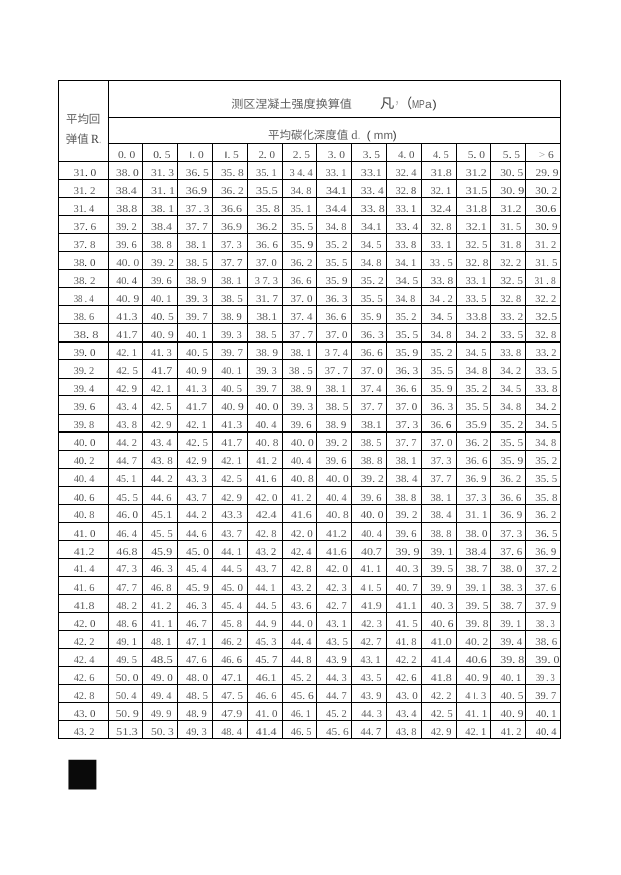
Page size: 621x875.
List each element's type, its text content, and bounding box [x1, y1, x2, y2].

table_cell 31. 4 [59, 198, 108, 215]
table_cell 38. 9 [283, 379, 316, 395]
table_cell 39. 3 [283, 396, 316, 413]
table_cell 37. 0 [352, 360, 386, 377]
table_cell 47. 3 [109, 559, 142, 576]
table_cell 36. 2 [457, 433, 490, 449]
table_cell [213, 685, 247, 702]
table_cell 42. 0 [248, 487, 282, 503]
table_cell 39. 5 [457, 595, 490, 612]
table_cell 35. 8 [248, 198, 282, 215]
table_cell 33. 8 [491, 343, 525, 359]
table_cell 35. 5 [352, 288, 386, 305]
table_cell 40. 5 [178, 343, 212, 359]
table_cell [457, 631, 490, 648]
table_cell 40. 9 [143, 324, 177, 341]
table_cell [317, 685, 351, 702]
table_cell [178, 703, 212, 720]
table_cell 48. 6 [109, 613, 142, 630]
table_cell 41.2 [59, 541, 108, 558]
table_cell 36. 2 [491, 469, 525, 486]
table_cell 34. 5 [457, 343, 490, 359]
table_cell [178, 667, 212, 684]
table_cell 38. 8 [143, 234, 177, 251]
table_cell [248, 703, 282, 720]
table_cell 36. 6 [491, 487, 525, 503]
table_cell 36. 6 [283, 270, 316, 287]
table_cell 46. 8 [143, 577, 177, 594]
table_cell 39. 0 [59, 343, 108, 359]
table_cell 36. 3 [352, 324, 386, 341]
table_cell 34. 1 [387, 252, 421, 269]
table_cell 30. 2 [526, 180, 560, 197]
table_cell 41. 2 [143, 595, 177, 612]
table_cell 37. 3 [213, 234, 247, 251]
table_cell 42. 0 [59, 613, 108, 630]
table_cell 34. 2 [457, 324, 490, 341]
table_cell 35. 9 [352, 306, 386, 323]
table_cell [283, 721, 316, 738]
table_cell 32. 1 [422, 180, 456, 197]
table_header 测区涅凝土强度换算值 凡，（MPa) [109, 81, 560, 117]
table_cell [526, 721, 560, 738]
table_cell 35. 9 [283, 234, 316, 251]
table_cell 46. 4 [109, 523, 142, 539]
table_cell 37. 2 [526, 559, 560, 576]
table_cell 40. 3 [387, 559, 421, 576]
table_cell 31. 0 [59, 162, 108, 179]
table_cell 40. 1 [213, 360, 247, 377]
table_cell 40. 8 [248, 433, 282, 449]
table_cell 38. 5 [317, 396, 351, 413]
table_cell 38. 0 [59, 252, 108, 269]
table_cell 37. 3 [422, 451, 456, 467]
table_cell 42. 1 [213, 451, 247, 467]
table_cell 46. 3 [178, 595, 212, 612]
table_cell 36. 2 [213, 180, 247, 197]
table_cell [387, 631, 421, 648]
table_cell 35. 5 [422, 360, 456, 377]
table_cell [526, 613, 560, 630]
table_cell 34.1 [352, 216, 386, 233]
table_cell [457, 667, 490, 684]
table_cell 42. 1 [178, 415, 212, 431]
table_cell 38. 8 [387, 487, 421, 503]
table_cell 42. 0 [283, 523, 316, 539]
table_cell 35. 2 [422, 343, 456, 359]
table_cell 39. 6 [283, 415, 316, 431]
table_cell 37. 0 [248, 252, 282, 269]
table_cell 38 . 5 [283, 360, 316, 377]
table_cell 43. 7 [213, 523, 247, 539]
table_cell 39. 6 [387, 523, 421, 539]
table_cell 40. 0 [109, 252, 142, 269]
table_cell 46. 3 [143, 559, 177, 576]
table_cell 39. 2 [143, 252, 177, 269]
table_cell 42. 7 [317, 595, 351, 612]
table_cell 38.4 [143, 216, 177, 233]
table_cell 32. 2 [491, 252, 525, 269]
table_cell 31. 1 [143, 180, 177, 197]
table_cell 35. 8 [526, 487, 560, 503]
table_cell 37. 3 [457, 487, 490, 503]
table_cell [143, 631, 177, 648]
table_cell 38. 8 [352, 451, 386, 467]
table_cell 41. 1 [143, 613, 177, 630]
table_cell 39. 1 [422, 541, 456, 558]
table_cell 38. 9 [178, 270, 212, 287]
table_cell 2. 5 [283, 144, 316, 161]
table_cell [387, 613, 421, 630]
table_cell 33. 8 [352, 198, 386, 215]
table_cell 31. 1 [457, 505, 490, 522]
table_cell 40. 0 [317, 469, 351, 486]
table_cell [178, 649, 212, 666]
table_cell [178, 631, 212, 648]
table_cell 43. 8 [109, 415, 142, 431]
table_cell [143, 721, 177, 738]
table_cell 42. 4 [283, 541, 316, 558]
table_cell 40. 8 [317, 505, 351, 522]
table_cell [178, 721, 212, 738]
table_cell 39. 7 [213, 343, 247, 359]
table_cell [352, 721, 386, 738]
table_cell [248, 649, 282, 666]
table_cell 34. 8 [526, 433, 560, 449]
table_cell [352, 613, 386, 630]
table_cell 40. 0 [352, 505, 386, 522]
table_cell 38. 1 [422, 487, 456, 503]
table_cell 44. 0 [283, 613, 316, 630]
table_cell 37. 0 [387, 396, 421, 413]
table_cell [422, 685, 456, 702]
table_cell 39. 6 [352, 487, 386, 503]
table_cell 31. 5 [526, 252, 560, 269]
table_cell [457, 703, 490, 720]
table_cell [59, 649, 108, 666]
table_cell 30.6 [526, 198, 560, 215]
table_cell 35. 2 [352, 270, 386, 287]
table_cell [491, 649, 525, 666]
table_cell 37. 6 [526, 577, 560, 594]
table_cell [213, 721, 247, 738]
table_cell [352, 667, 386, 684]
table_cell 42. 1 [109, 343, 142, 359]
table_cell 35. 5 [317, 252, 351, 269]
table_cell 39. 6 [109, 234, 142, 251]
table_cell 33. 1 [457, 270, 490, 287]
table_cell 37. 7 [422, 469, 456, 486]
table_cell 31. 5 [491, 216, 525, 233]
table_cell I. 0 [178, 144, 212, 161]
table_cell 36. 6 [352, 343, 386, 359]
table_cell 35. 9 [491, 451, 525, 467]
table_cell 37. 7 [387, 433, 421, 449]
table_cell 35. 5 [283, 216, 316, 233]
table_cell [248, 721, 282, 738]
table_cell 38. 1 [283, 343, 316, 359]
table_cell 41.6 [283, 505, 316, 522]
table_cell 3 7. 3 [248, 270, 282, 287]
table_cell 34. 8 [491, 396, 525, 413]
table_cell 35. 1 [248, 162, 282, 179]
table_cell 38. 5 [248, 324, 282, 341]
table_cell 44. 2 [109, 433, 142, 449]
table_cell 5. 0 [457, 144, 490, 161]
table_cell 44. 1 [213, 541, 247, 558]
table_cell 45. 8 [213, 613, 247, 630]
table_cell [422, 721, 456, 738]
table_cell 39. 2 [387, 505, 421, 522]
table_cell 37. 4 [352, 379, 386, 395]
table_cell 46. 7 [178, 613, 212, 630]
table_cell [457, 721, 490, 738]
table_cell 40. 5 [213, 379, 247, 395]
table_cell 40. 0 [59, 433, 108, 449]
table_cell 36. 9 [457, 469, 490, 486]
table_cell 0. 0 [109, 144, 142, 161]
table_cell 36. 3 [387, 360, 421, 377]
table_cell 30. 9 [491, 180, 525, 197]
table_cell 45. 9 [178, 577, 212, 594]
table_cell 33. 1 [387, 198, 421, 215]
table_cell 44. 6 [143, 487, 177, 503]
table_cell 40. 9 [109, 288, 142, 305]
table_cell 42. 9 [213, 487, 247, 503]
table_cell 37 . 7 [317, 360, 351, 377]
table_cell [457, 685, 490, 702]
table_cell 43. 7 [178, 487, 212, 503]
table_cell 38.4 [457, 541, 490, 558]
table_cell 33.1 [352, 162, 386, 179]
table_cell 31. 2 [526, 234, 560, 251]
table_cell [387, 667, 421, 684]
table_cell 43. 2 [248, 541, 282, 558]
table_cell 43. 8 [143, 451, 177, 467]
table_cell 41.8 [59, 595, 108, 612]
table_cell 45. 5 [109, 487, 142, 503]
table_cell 43. 4 [109, 396, 142, 413]
table_cell 36. 6 [422, 415, 456, 431]
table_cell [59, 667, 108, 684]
table_cell 37. 3 [387, 415, 421, 431]
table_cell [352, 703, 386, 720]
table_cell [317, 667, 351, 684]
table_cell 34. 8 [352, 252, 386, 269]
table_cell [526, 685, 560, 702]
table_cell 45.9 [143, 541, 177, 558]
table_cell 38. 9 [317, 415, 351, 431]
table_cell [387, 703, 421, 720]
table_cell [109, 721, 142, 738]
table_cell 32. 8 [491, 288, 525, 305]
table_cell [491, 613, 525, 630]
table_cell 38.8 [109, 198, 142, 215]
table_cell 40. 7 [387, 577, 421, 594]
table_cell 38. 5 [178, 252, 212, 269]
table_cell 34. 8 [317, 216, 351, 233]
table_cell 47. 7 [109, 577, 142, 594]
table_cell 33 . 5 [422, 252, 456, 269]
table_cell 40. 8 [59, 505, 108, 522]
table_cell 37. 0 [422, 433, 456, 449]
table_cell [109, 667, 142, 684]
table_cell 34. 8 [283, 180, 316, 197]
table_cell 45. 1 [109, 469, 142, 486]
table_cell 43. 1 [317, 613, 351, 630]
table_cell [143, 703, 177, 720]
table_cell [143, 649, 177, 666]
table_cell 39. 6 [143, 270, 177, 287]
table_cell 37. 6 [59, 216, 108, 233]
table_cell 42. 5 [213, 469, 247, 486]
table_cell 45. 4 [213, 595, 247, 612]
table_cell 42. 8 [248, 523, 282, 539]
table_cell 43.3 [213, 505, 247, 522]
table_cell 36. 2 [526, 505, 560, 522]
table_cell 39. 3 [213, 324, 247, 341]
table_cell 37. 7 [213, 252, 247, 269]
table_cell 35. 2 [317, 234, 351, 251]
table_cell 38.4 [109, 180, 142, 197]
table_cell 36. 3 [422, 396, 456, 413]
table_cell 39. 2 [109, 216, 142, 233]
table_cell 36. 5 [178, 162, 212, 179]
table_cell 37. 6 [491, 541, 525, 558]
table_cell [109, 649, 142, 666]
table_cell 37. 8 [59, 234, 108, 251]
table_cell 43. 6 [283, 595, 316, 612]
table_cell 40. 9 [213, 396, 247, 413]
table_cell 34. 8 [387, 288, 421, 305]
table_cell 32. 8 [457, 252, 490, 269]
table_cell 36. 6 [387, 379, 421, 395]
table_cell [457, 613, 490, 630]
table_cell 41. 6 [59, 577, 108, 594]
table_cell 36. 9 [526, 541, 560, 558]
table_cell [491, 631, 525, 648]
table_cell 44. 9 [248, 613, 282, 630]
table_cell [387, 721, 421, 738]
table_cell 34. 8 [422, 324, 456, 341]
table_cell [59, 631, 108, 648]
table_cell 38. 0 [491, 559, 525, 576]
table_cell 32.4 [422, 198, 456, 215]
table_header 平均回弹值R. [59, 81, 108, 161]
table_cell 39. 2 [317, 433, 351, 449]
table_cell 37 . 7 [283, 324, 316, 341]
table_cell 39. 9 [387, 541, 421, 558]
table_cell 37. 9 [526, 595, 560, 612]
table_cell 38. 8 [422, 523, 456, 539]
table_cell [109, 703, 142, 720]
table_cell 48. 2 [109, 595, 142, 612]
table_cell 40. 0 [248, 396, 282, 413]
table_cell 3. 0 [317, 144, 351, 161]
table_cell 35. 9 [317, 270, 351, 287]
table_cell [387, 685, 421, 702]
table_cell 41.6 [317, 541, 351, 558]
table_cell 41.3 [109, 306, 142, 323]
table_cell 41.3 [213, 415, 247, 431]
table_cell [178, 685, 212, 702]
table_cell 30. 5 [491, 162, 525, 179]
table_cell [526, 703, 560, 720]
table_cell 36. 2 [283, 252, 316, 269]
table_cell 40. 4 [109, 270, 142, 287]
table_cell 43. 2 [283, 577, 316, 594]
table_cell 35. 5 [526, 469, 560, 486]
table_cell 41.2 [317, 523, 351, 539]
table_cell 34. 5 [526, 415, 560, 431]
table_cell 32.5 [526, 306, 560, 323]
table_cell 30. 9 [526, 216, 560, 233]
table_cell 35. 2 [457, 379, 490, 395]
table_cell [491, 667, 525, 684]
table_cell 35. 8 [213, 162, 247, 179]
table_cell 41.7 [178, 396, 212, 413]
table_cell 2. 0 [248, 144, 282, 161]
table_cell 35. 5 [491, 433, 525, 449]
table_cell 33. 2 [526, 343, 560, 359]
table_cell 37. 4 [283, 306, 316, 323]
table_cell 39. 9 [422, 577, 456, 594]
table_cell 38. 0 [109, 162, 142, 179]
table_cell 39. 7 [178, 306, 212, 323]
table_cell 31. 7 [248, 288, 282, 305]
table_cell 35. 2 [491, 415, 525, 431]
table_cell 40.7 [352, 541, 386, 558]
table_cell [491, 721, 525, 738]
table_cell 36. 3 [317, 288, 351, 305]
table_cell 36.9 [213, 216, 247, 233]
table_cell 0. 5 [143, 144, 177, 161]
table_cell 35. 1 [283, 198, 316, 215]
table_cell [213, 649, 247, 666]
table_cell 40. 4 [283, 451, 316, 467]
table_cell 44. 2 [178, 505, 212, 522]
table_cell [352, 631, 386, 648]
table_cell 43. 4 [143, 433, 177, 449]
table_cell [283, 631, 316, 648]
table_cell 38. 4 [422, 505, 456, 522]
subtitle ■ [65, 739, 620, 808]
table_cell 34.1 [317, 180, 351, 197]
table_cell I. 5 [213, 144, 247, 161]
table_cell 39. 4 [59, 379, 108, 395]
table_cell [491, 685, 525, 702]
table_cell 44. 7 [109, 451, 142, 467]
table_cell 32. 5 [457, 234, 490, 251]
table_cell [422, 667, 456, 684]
table_cell 40. 5 [143, 306, 177, 323]
table_cell 43. 3 [178, 469, 212, 486]
table_cell 3. 5 [352, 144, 386, 161]
table_cell 38.1 [248, 306, 282, 323]
table_cell 34 . 2 [422, 288, 456, 305]
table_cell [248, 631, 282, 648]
table_cell 31.5 [457, 180, 490, 197]
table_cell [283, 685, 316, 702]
table_cell 38. 9 [248, 343, 282, 359]
table_cell 44. 1 [248, 577, 282, 594]
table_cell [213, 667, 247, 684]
table_cell 42. 1 [143, 379, 177, 395]
table_cell 40. 1 [143, 288, 177, 305]
table_cell 40. 4 [248, 415, 282, 431]
table_cell 42. 9 [178, 451, 212, 467]
table_cell 33. 4 [387, 216, 421, 233]
table_cell 34.4 [317, 198, 351, 215]
table_cell 36. 5 [526, 523, 560, 539]
table_cell 38. 8 [59, 324, 108, 341]
table_cell 38. 0 [457, 523, 490, 539]
table_cell 37. 3 [491, 523, 525, 539]
table_cell 32.1 [457, 216, 490, 233]
table_cell 36. 6 [248, 234, 282, 251]
table_cell 38. 7 [457, 559, 490, 576]
table_cell 40. 4 [352, 523, 386, 539]
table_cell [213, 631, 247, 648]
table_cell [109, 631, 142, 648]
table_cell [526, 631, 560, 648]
table_cell 34. 5 [352, 234, 386, 251]
table_cell 40. 2 [59, 451, 108, 467]
table_cell 42. 9 [109, 379, 142, 395]
table_cell 42.4 [248, 505, 282, 522]
table_cell 33. 4 [352, 180, 386, 197]
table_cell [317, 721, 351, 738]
table_cell 41. 2 [283, 487, 316, 503]
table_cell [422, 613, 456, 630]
table_cell 36.2 [248, 216, 282, 233]
table_cell 37. 0 [317, 324, 351, 341]
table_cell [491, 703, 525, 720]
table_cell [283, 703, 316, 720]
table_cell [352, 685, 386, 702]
table_cell 35. 2 [526, 451, 560, 467]
table_cell 36. 6 [457, 451, 490, 467]
table_cell 37 . 3 [178, 198, 212, 215]
table_cell 39. 5 [422, 559, 456, 576]
table_cell 38. 9 [213, 306, 247, 323]
table_cell 37. 7 [352, 396, 386, 413]
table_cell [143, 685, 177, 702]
table_cell 41.1 [387, 595, 421, 612]
table_cell 31. 3 [143, 162, 177, 179]
table_cell 41. 0 [59, 523, 108, 539]
table_cell 38. 5 [352, 433, 386, 449]
table_cell 41. 6 [248, 469, 282, 486]
table_cell 39. 8 [59, 415, 108, 431]
table_cell 31 . 8 [526, 270, 560, 287]
table_cell 35. 2 [387, 306, 421, 323]
table_cell 36. 9 [491, 505, 525, 522]
table_cell 44. 2 [143, 469, 177, 486]
table_cell 40. 6 [59, 487, 108, 503]
table_cell 40. 4 [59, 469, 108, 486]
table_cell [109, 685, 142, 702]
table_cell 3 4. 4 [283, 162, 316, 179]
table_cell 45. 0 [213, 577, 247, 594]
table_cell 42. 5 [143, 396, 177, 413]
table_cell 39. 2 [352, 469, 386, 486]
table_cell 40. 1 [178, 324, 212, 341]
table_cell 41.7 [109, 324, 142, 341]
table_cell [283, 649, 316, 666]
table_cell 34. 2 [491, 360, 525, 377]
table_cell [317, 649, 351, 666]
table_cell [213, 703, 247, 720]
table_cell 41. 3 [143, 343, 177, 359]
table_cell 40. 0 [283, 433, 316, 449]
table_cell 33. 5 [457, 288, 490, 305]
table_cell 4. 5 [422, 144, 456, 161]
table_cell 35. 9 [422, 379, 456, 395]
table_cell 45. 5 [143, 523, 177, 539]
table_cell 32. 5 [491, 270, 525, 287]
table_cell 38. 3 [491, 577, 525, 594]
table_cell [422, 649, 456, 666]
table_cell 42. 0 [317, 559, 351, 576]
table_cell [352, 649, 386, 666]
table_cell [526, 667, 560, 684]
table_cell 45.1 [143, 505, 177, 522]
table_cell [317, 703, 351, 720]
table_cell 42. 5 [178, 433, 212, 449]
table_cell 41.7 [143, 360, 177, 377]
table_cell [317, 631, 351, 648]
table_cell 38 . 4 [59, 288, 108, 305]
table_cell 35. 9 [387, 343, 421, 359]
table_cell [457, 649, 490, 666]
table_cell 46. 0 [109, 505, 142, 522]
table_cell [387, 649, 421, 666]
table_cell 41. 3 [178, 379, 212, 395]
table_cell 43. 7 [248, 559, 282, 576]
table_cell 42. 5 [109, 360, 142, 377]
table_cell 41.7 [213, 433, 247, 449]
table_cell 33. 8 [526, 379, 560, 395]
table_cell 33. 1 [422, 234, 456, 251]
table_cell 4 I. 5 [352, 577, 386, 594]
table_cell 44. 5 [248, 595, 282, 612]
table_cell 45. 4 [178, 559, 212, 576]
table_cell 33. 5 [491, 324, 525, 341]
table_cell 44. 6 [178, 523, 212, 539]
table_cell 35.9 [457, 415, 490, 431]
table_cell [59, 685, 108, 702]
table_cell 35.5 [248, 180, 282, 197]
table_cell 38. 4 [387, 469, 421, 486]
table_cell 5. 5 [491, 144, 525, 161]
table_cell 38. 1 [143, 198, 177, 215]
table_cell 4. 0 [387, 144, 421, 161]
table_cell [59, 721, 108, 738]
table_cell 33. 5 [526, 360, 560, 377]
table_cell 32. 4 [387, 162, 421, 179]
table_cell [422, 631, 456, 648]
table_cell 39. 2 [59, 360, 108, 377]
table_cell 41. 4 [59, 559, 108, 576]
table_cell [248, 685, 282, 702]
table_cell 41. 1 [352, 559, 386, 576]
table_cell 39. 1 [457, 577, 490, 594]
table_cell 31.8 [457, 198, 490, 215]
table_cell 32. 8 [387, 180, 421, 197]
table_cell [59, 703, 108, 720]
table_cell > 6 [526, 144, 560, 161]
table_cell 34. 5 [387, 270, 421, 287]
table_cell 40. 9 [178, 360, 212, 377]
table_cell 34. 8 [457, 360, 490, 377]
table_cell 38. 7 [491, 595, 525, 612]
table_cell 31.2 [491, 198, 525, 215]
table_cell 31. 2 [59, 180, 108, 197]
table_cell 32. 8 [526, 324, 560, 341]
table_cell 38. 1 [387, 451, 421, 467]
table_cell 33. 8 [422, 270, 456, 287]
table_cell 38. 6 [59, 306, 108, 323]
table_cell 40. 8 [283, 469, 316, 486]
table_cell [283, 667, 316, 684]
table_cell 38. 2 [59, 270, 108, 287]
table_cell 41. 2 [248, 451, 282, 467]
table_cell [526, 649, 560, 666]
table_cell 42. 8 [283, 559, 316, 576]
table_cell 34. 2 [526, 396, 560, 413]
table_cell 44. 5 [213, 559, 247, 576]
table_cell 29. 9 [526, 162, 560, 179]
table_cell 34. 5 [422, 306, 456, 323]
table_cell 33. 8 [387, 234, 421, 251]
table_cell 32. 2 [526, 288, 560, 305]
table_cell 45. 0 [178, 541, 212, 558]
table_cell 40. 4 [317, 487, 351, 503]
table_cell 39. 6 [317, 451, 351, 467]
table_cell 31.8 [422, 162, 456, 179]
table_cell 36.9 [178, 180, 212, 197]
table_cell 37. 7 [178, 216, 212, 233]
table_cell 36. 6 [317, 306, 351, 323]
table_cell 34. 5 [491, 379, 525, 395]
table_cell 42. 3 [317, 577, 351, 594]
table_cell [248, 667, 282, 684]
table_cell 36.6 [213, 198, 247, 215]
table_cell 37. 0 [283, 288, 316, 305]
table_cell 46.8 [109, 541, 142, 558]
table_cell 39. 7 [248, 379, 282, 395]
table_cell 38. 5 [213, 288, 247, 305]
table_cell 41.9 [352, 595, 386, 612]
table_cell 33.8 [457, 306, 490, 323]
table_cell 平均碳化深度值 d. ( mm) [109, 118, 560, 143]
table_cell 35. 5 [457, 396, 490, 413]
table_cell 35. 5 [387, 324, 421, 341]
table_cell 38. 1 [178, 234, 212, 251]
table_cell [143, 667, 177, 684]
table_cell 31. 8 [491, 234, 525, 251]
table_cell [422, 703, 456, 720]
table_cell 38.1 [352, 415, 386, 431]
table_cell 42. 9 [143, 415, 177, 431]
table_cell 40. 3 [422, 595, 456, 612]
table_cell 39. 6 [59, 396, 108, 413]
table_cell 32. 8 [422, 216, 456, 233]
table_cell 39. 3 [248, 360, 282, 377]
table_cell 33. 2 [491, 306, 525, 323]
table_cell 38. 1 [213, 270, 247, 287]
table_cell 39. 3 [178, 288, 212, 305]
table_cell 38. 1 [317, 379, 351, 395]
table_cell 31.2 [457, 162, 490, 179]
table_cell 3 7. 4 [317, 343, 351, 359]
table_cell 33. 1 [317, 162, 351, 179]
